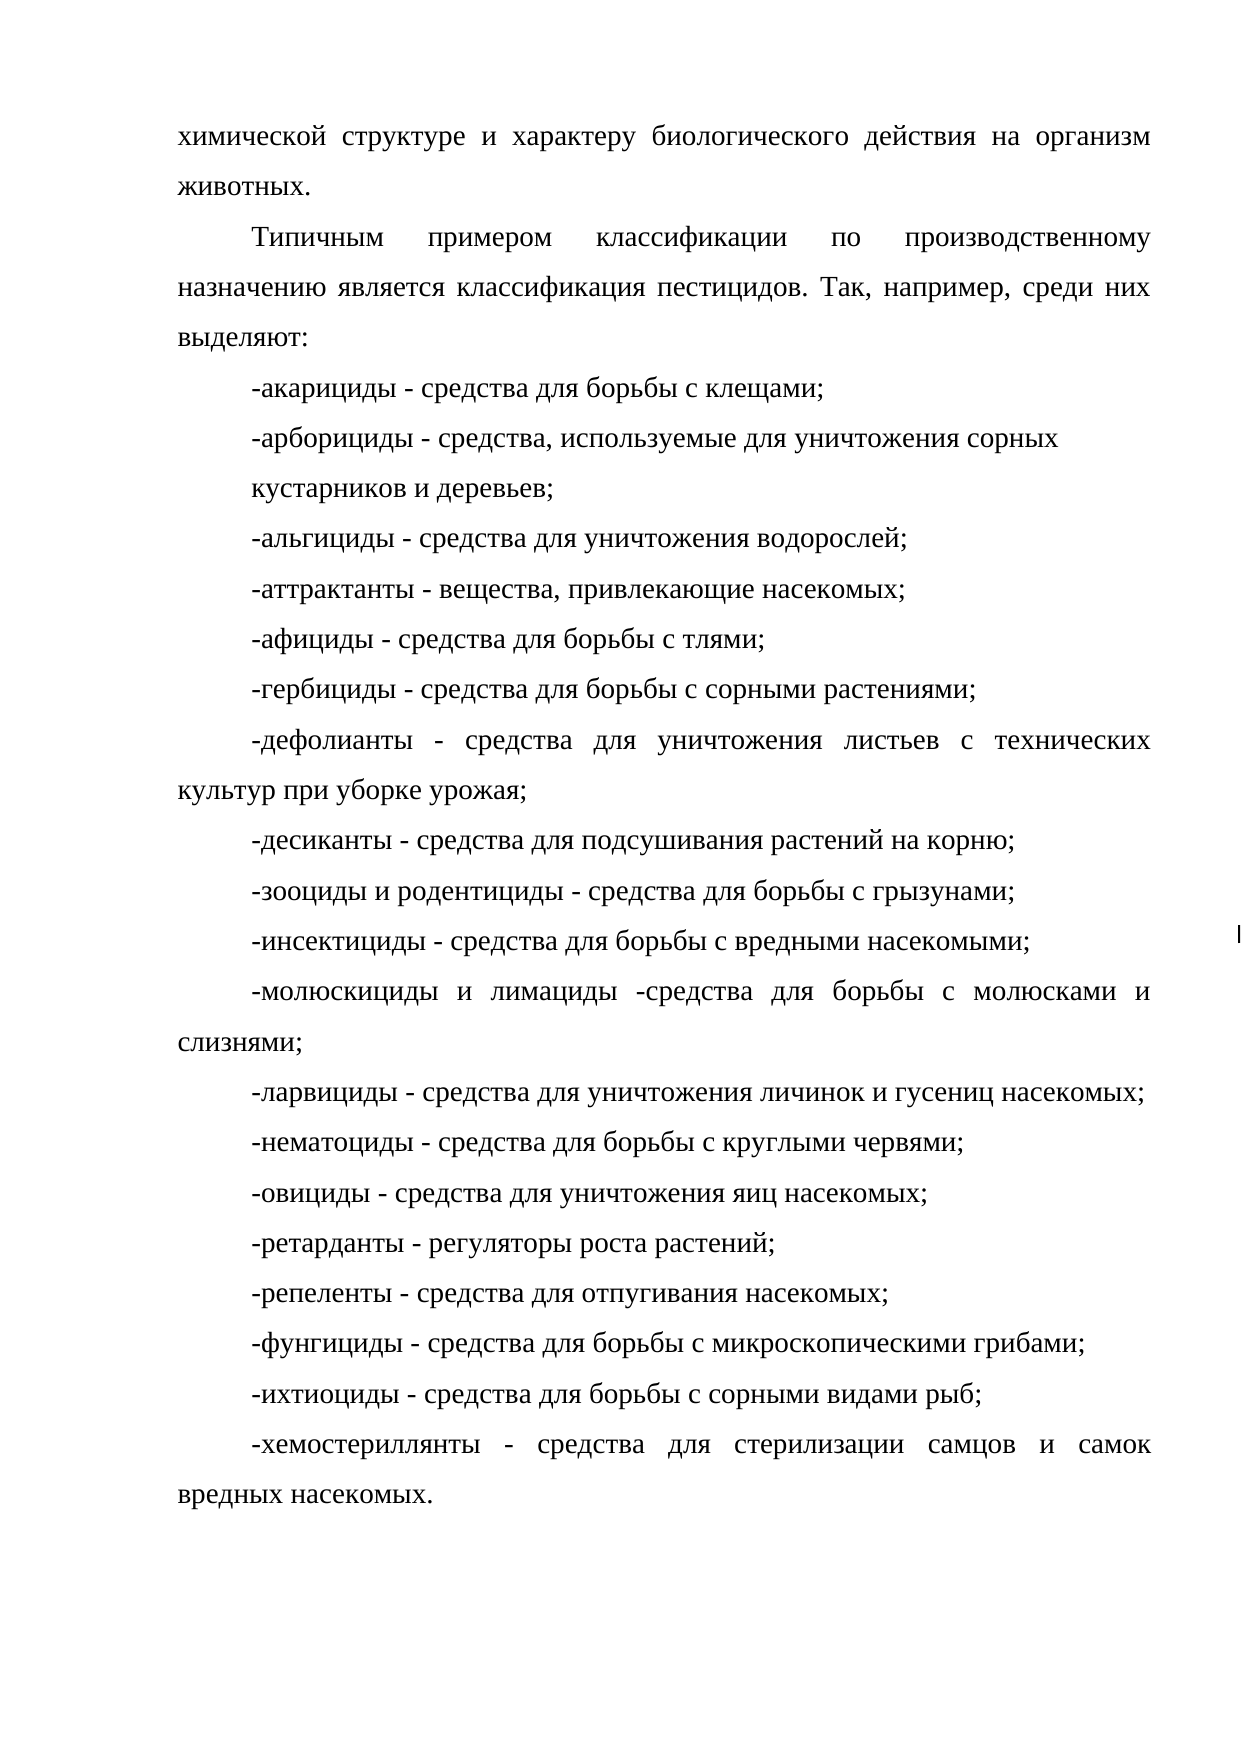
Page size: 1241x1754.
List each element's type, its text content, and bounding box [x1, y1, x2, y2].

text кустарников и деревьев; [177, 470, 1152, 504]
text -фунгициды - средства для борьбы с микроскопическими грибами; [177, 1326, 1152, 1359]
text -афициды - средства для борьбы с тлями; [177, 621, 1152, 655]
text -репеленты - средства для отпугивания насекомых; [177, 1275, 1152, 1309]
text -инсектициды - средства для борьбы с вредными насекомыми; [177, 923, 1152, 957]
text -альгициды - средства для уничтожения водорослей; [177, 521, 1152, 554]
text -десиканты - средства для подсушивания растений на корню; [177, 822, 1152, 856]
text -зооциды и родентициды - средства для борьбы с грызунами; [177, 873, 1152, 906]
text -ретарданты - регуляторы роста растений; [177, 1225, 1152, 1258]
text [177, 118, 1152, 202]
text -дефолианты - средства для уничтожения листьев с технических культур при уборке урожая; [177, 722, 1152, 806]
text Типичным примером классификации по производственному назначению является классификация пестицидов. Так, например, среди них выделяют: [177, 219, 1152, 353]
text -арборициды - средства, используемые для уничтожения сорных [177, 420, 1152, 453]
text -овициды - средства для уничтожения яиц насекомых; [177, 1175, 1152, 1208]
text -нематоциды - средства для борьбы с круглыми червями; [177, 1124, 1152, 1158]
text -ларвициды - средства для уничтожения личинок и гусениц насекомых; [177, 1074, 1152, 1108]
text -хемостериллянты - средства для стерилизации самцов и самок вредных насекомых. [177, 1426, 1152, 1510]
text -ихтиоциды - средства для борьбы с сорными видами рыб; [177, 1376, 1152, 1409]
text -акарициды - средства для борьбы с клещами; [177, 370, 1152, 403]
text -гербициды - средства для борьбы с сорными растениями; [177, 672, 1152, 705]
text -молюскициды и лимациды -средства для борьбы с молюсками и слизнями; [177, 973, 1152, 1057]
text -аттрактанты - вещества, привлекающие насекомых; [177, 571, 1152, 604]
